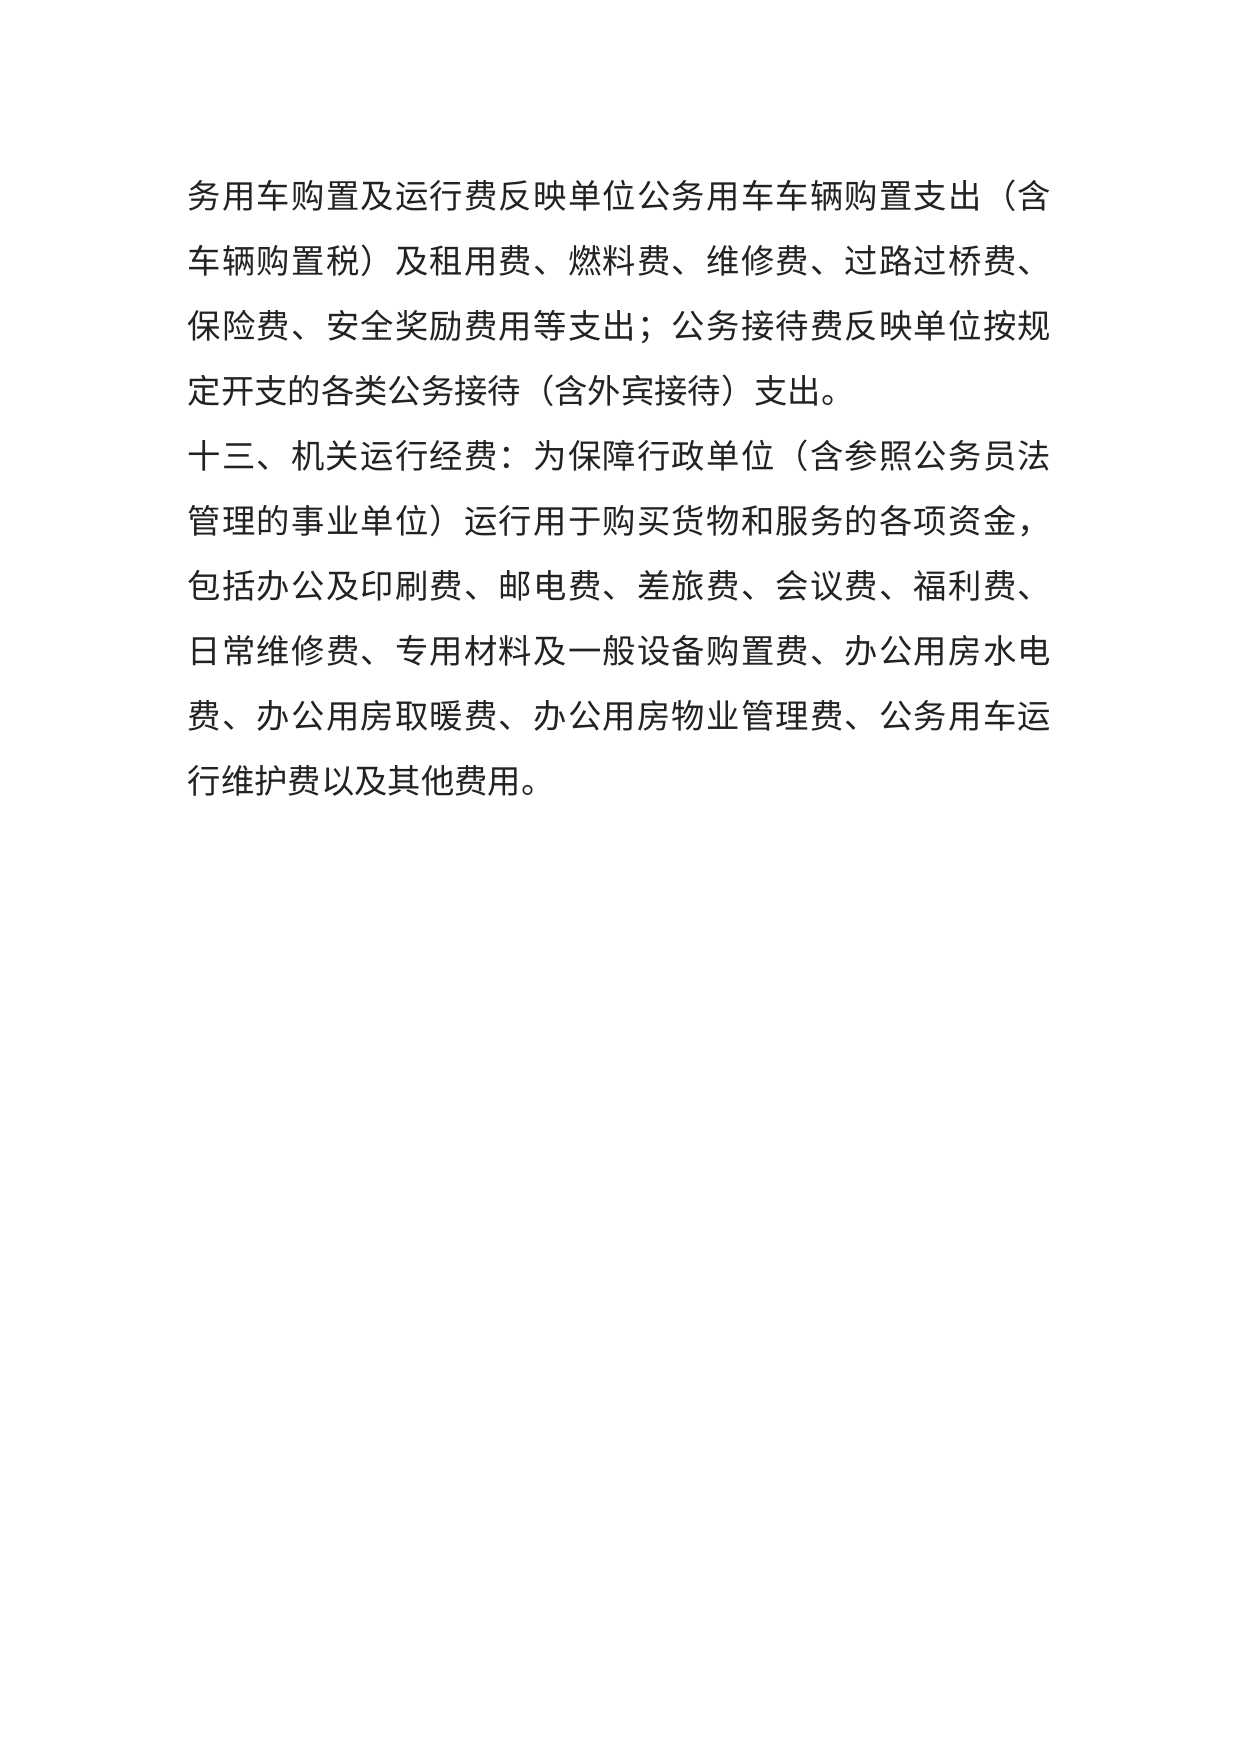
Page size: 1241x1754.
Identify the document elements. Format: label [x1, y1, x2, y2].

text [187, 162, 1053, 844]
